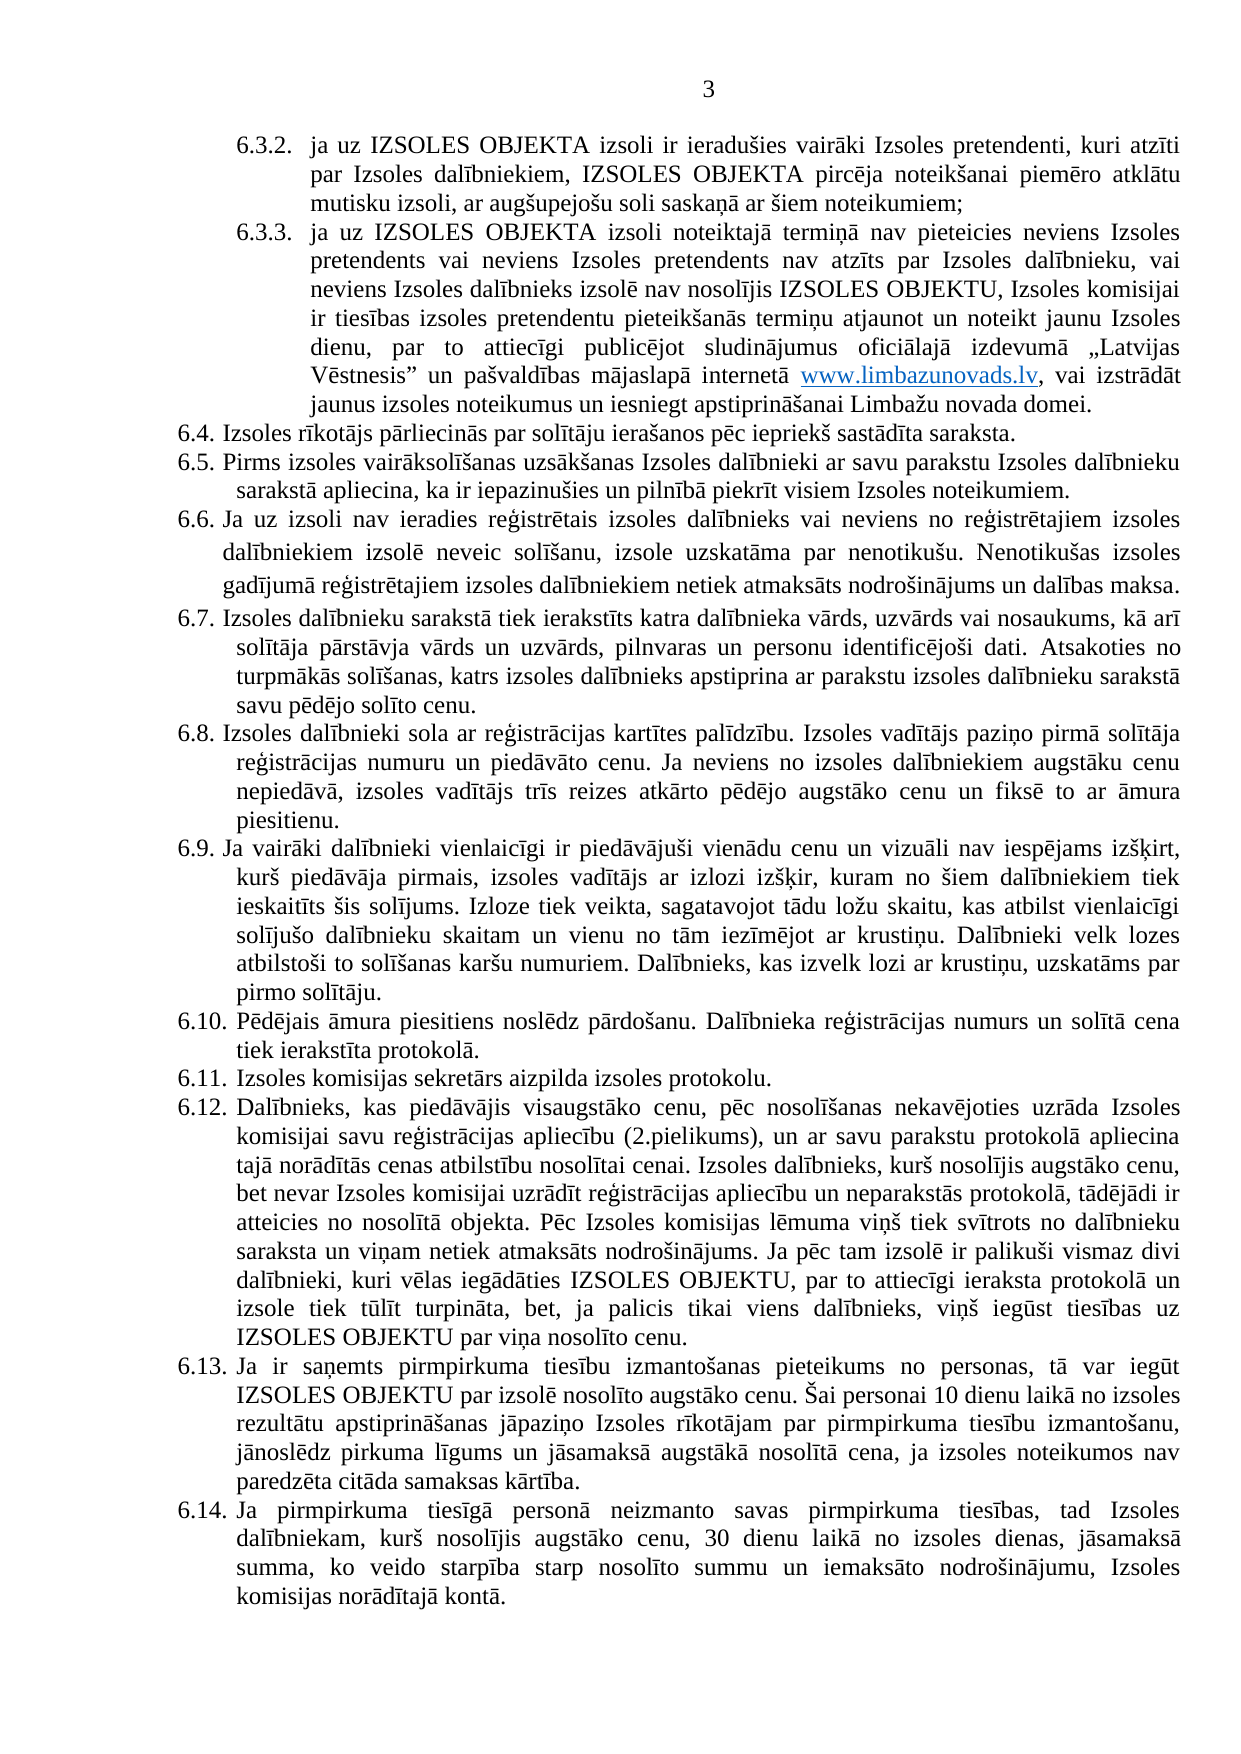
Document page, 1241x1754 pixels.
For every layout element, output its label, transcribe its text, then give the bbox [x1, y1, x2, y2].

list Izsoles dalībnieki sola ar reģistrācijas kartītes palīdzību. Izsoles vadītājs paziņo pirmā solītāja reģistrācijas numuru un piedāvāto cenu. Ja neviens no izsoles dalībniekiem augstāku cenu nepiedāvā, izsoles vadītājs trīs reizes atkārto pēdējo augstāko cenu un fiksē to ar āmura piesitienu. [177, 718, 1181, 833]
list Izsoles rīkotājs pārliecinās par solītāju ierašanos pēc iepriekš sastādīta saraksta. [177, 418, 1181, 447]
list ja uz IZSOLES OBJEKTA izsoli noteiktajā termiņā nav pieteicies neviens Izsoles pretendents vai neviens Izsoles pretendents nav atzīts par Izsoles dalībnieku, vai neviens Izsoles dalībnieks izsolē nav nosolījis IZSOLES OBJEKTU, Izsoles komisijai ir tiesības izsoles pretendentu pieteikšanās termiņu atjaunot un noteikt jaunu Izsoles dienu, par to attiecīgi publicējot sludinājumus oficiālajā izdevumā „Latvijas Vēstnesis” un pašvaldības mājaslapā internetā www.limbazunovads.lv, vai izstrādāt jaunus izsoles noteikumus un iesniegt apstiprināšanai Limbažu novada domei. [236, 217, 1181, 418]
list Izsoles dalībnieku sarakstā tiek ierakstīts katra dalībnieka vārds, uzvārds vai nosaukums, kā arī solītāja pārstāvja vārds un uzvārds, pilnvaras un personu identificējoši dati. Atsakoties no turpmākās solīšanas, katrs izsoles dalībnieks apstiprina ar parakstu izsoles dalībnieku sarakstā savu pēdējo solīto cenu. [177, 603, 1181, 718]
list Dalībnieks, kas piedāvājis visaugstāko cenu, pēc nosolīšanas nekavējoties uzrāda Izsoles komisijai savu reģistrācijas apliecību (2.pielikums), un ar savu parakstu protokolā apliecina tajā norādītās cenas atbilstību nosolītai cenai. Izsoles dalībnieks, kurš nosolījis augstāko cenu, bet nevar Izsoles komisijai uzrādīt reģistrācijas apliecību un neparakstās protokolā, tādējādi ir atteicies no nosolītā objekta. Pēc Izsoles komisijas lēmuma viņš tiek svītrots no dalībnieku saraksta un viņam netiek atmaksāts nodrošinājums. Ja pēc tam izsolē ir palikuši vismaz divi dalībnieki, kuri vēlas iegādāties izsoles objektu, par to attiecīgi ieraksta protokolā un izsole tiek tūlīt turpināta, bet, ja palicis tikai viens dalībnieks, viņš iegūst tiesības uz izsoles objektu par viņa nosolīto cenu. [177, 1092, 1181, 1351]
list ja uz IZSOLES OBJEKTA izsoli ir ieradušies vairāki Izsoles pretendenti, kuri atzīti par Izsoles dalībniekiem, IZSOLES OBJEKTA pircēja noteikšanai piemēro atklātu mutisku izsoli, ar augšupejošu soli saskaņā ar šiem noteikumiem; [236, 131, 1181, 217]
list Pēdējais āmura piesitiens noslēdz pārdošanu. Dalībnieka reģistrācijas numurs un solītā cena tiek ierakstīta protokolā. [177, 1006, 1181, 1063]
list Ja ir saņemts pirmpirkuma tiesību izmantošanas pieteikums no personas, tā var iegūt izsoles objektu par izsolē nosolīto augstāko cenu. Šai personai 10 dienu laikā no izsoles rezultātu apstiprināšanas jāpaziņo Izsoles rīkotājam par pirmpirkuma tiesību izmantošanu, jānoslēdz pirkuma līgums un jāsamaksā augstākā nosolītā cena, ja izsoles noteikumos nav paredzēta citāda samaksas kārtība. [177, 1351, 1181, 1495]
list Ja uz izsoli nav ieradies reģistrētais izsoles dalībnieks vai neviens no reģistrētajiem izsoles dalībniekiem izsolē neveic solīšanu, izsole uzskatāma par nenotikušu. Nenotikušas izsoles gadījumā reģistrētajiem izsoles dalībniekiem netiek atmaksāts nodrošinājums un dalības maksa. [177, 504, 1181, 599]
list Ja pirmpirkuma tiesīgā personā neizmanto savas pirmpirkuma tiesības, tad Izsoles dalībniekam, kurš nosolījis augstāko cenu, 30 dienu laikā no izsoles dienas, jāsamaksā summa, ko veido starpība starp nosolīto summu un iemaksāto nodrošinājumu, Izsoles komisijas norādītajā kontā. [177, 1495, 1181, 1610]
list Izsoles komisijas sekretārs aizpilda izsoles protokolu. [177, 1063, 1181, 1092]
list Ja vairāki dalībnieki vienlaicīgi ir piedāvājuši vienādu cenu un vizuāli nav iespējams izšķirt, kurš piedāvāja pirmais, izsoles vadītājs ar izlozi izšķir, kuram no šiem dalībniekiem tiek ieskaitīts šis solījums. Izloze tiek veikta, sagatavojot tādu ložu skaitu, kas atbilst vienlaicīgi solījušo dalībnieku skaitam un vienu no tām iezīmējot ar krustiņu. Dalībnieki velk lozes atbilstoši to solīšanas karšu numuriem. Dalībnieks, kas izvelk lozi ar krustiņu, uzskatāms par pirmo solītāju. [177, 833, 1181, 1006]
list Pirms izsoles vairāksolīšanas uzsākšanas Izsoles dalībnieki ar savu parakstu Izsoles dalībnieku sarakstā apliecina, ka ir iepazinušies un pilnībā piekrīt visiem Izsoles noteikumiem. [177, 447, 1181, 504]
